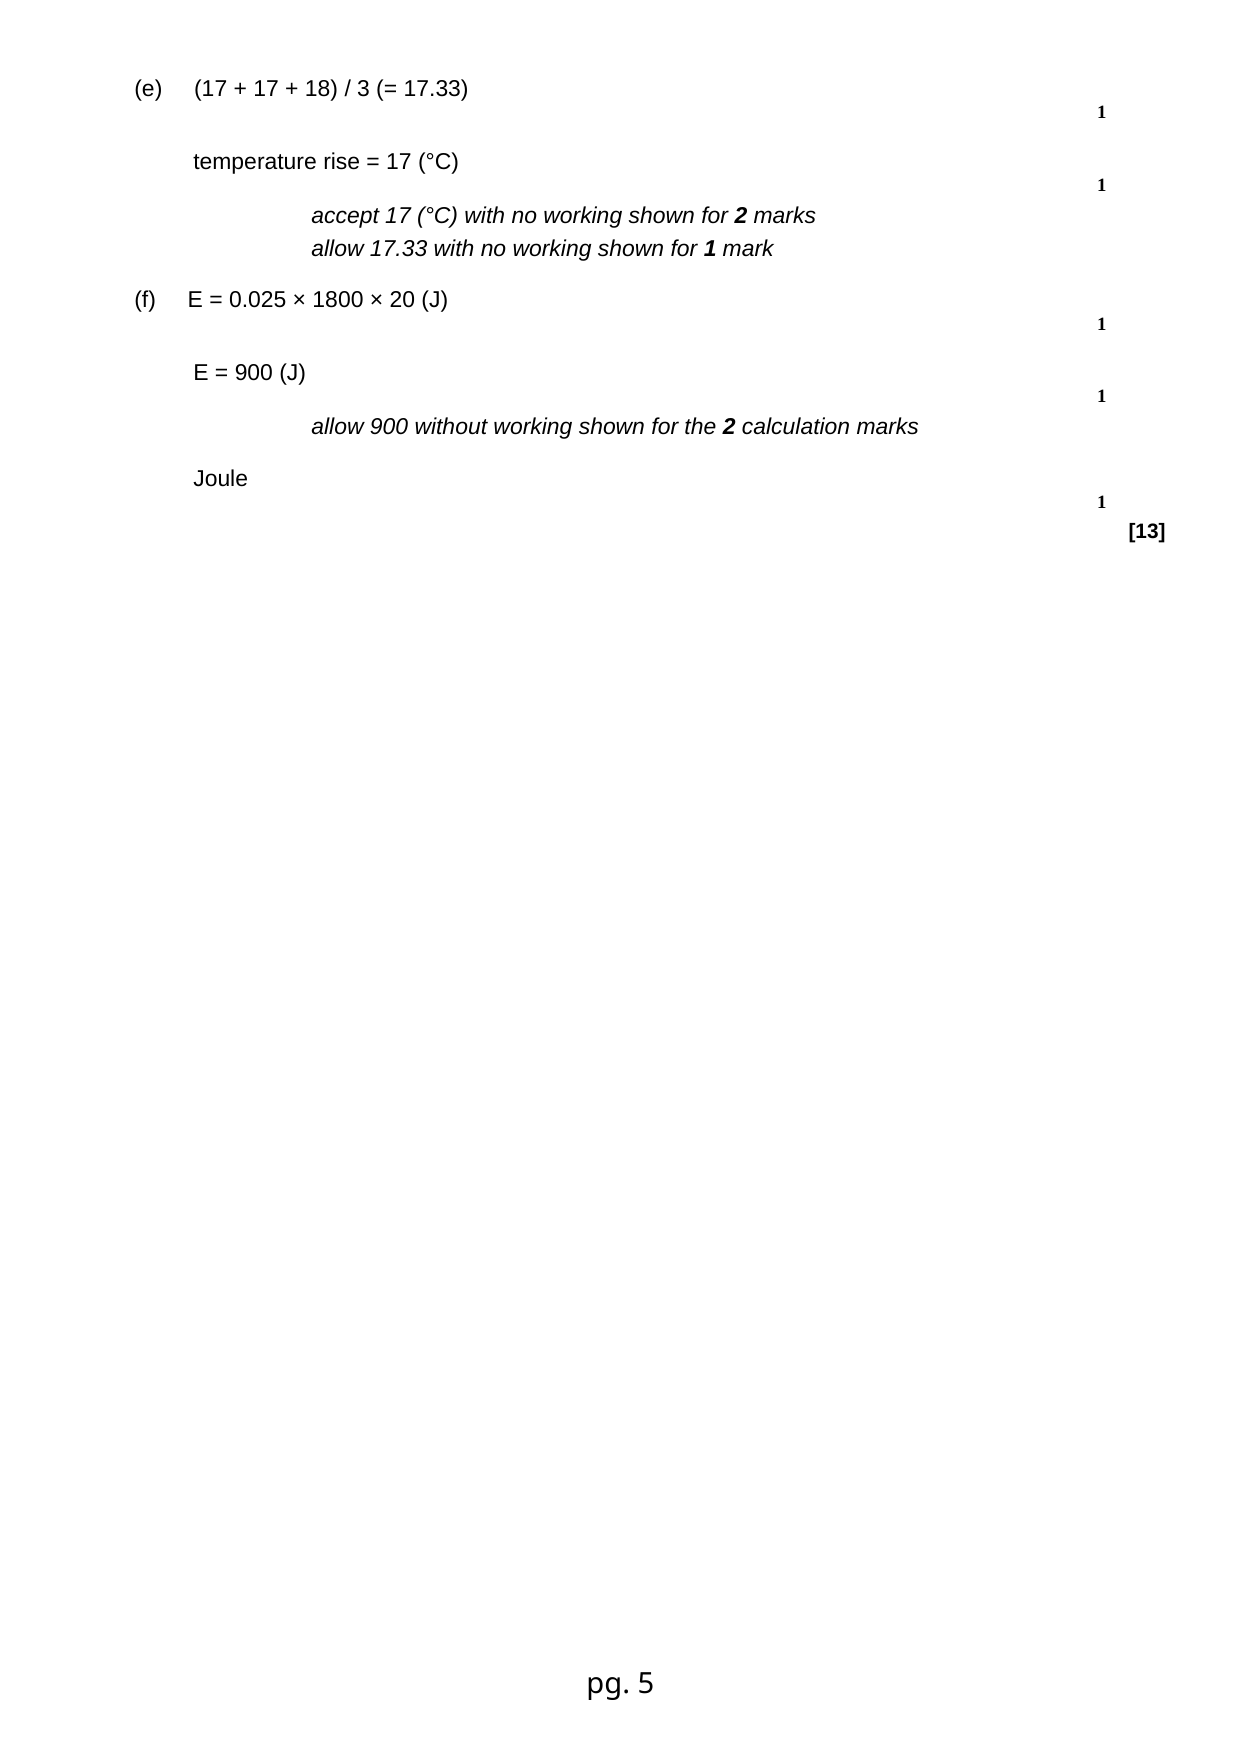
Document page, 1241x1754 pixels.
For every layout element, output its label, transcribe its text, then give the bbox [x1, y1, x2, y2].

text allow 17.33 with no working shown for 1 mark [311, 235, 988, 261]
text (e) (17 + 17 + 18) / 3 (= 17.33) [134, 75, 1106, 101]
text 1 [75, 174, 1106, 196]
text allow 900 without working shown for the 2 calculation marks [311, 413, 988, 439]
text [13] [75, 519, 1165, 543]
text temperature rise = 17 (°C) [193, 148, 1106, 174]
text 1 [75, 491, 1106, 512]
text Joule [193, 464, 1106, 491]
text (f) E = 0.025 × 1800 × 20 (J) [134, 286, 1106, 312]
text 1 [75, 101, 1106, 123]
text accept 17 (°C) with no working shown for 2 marks [311, 202, 988, 228]
text 1 [75, 312, 1106, 334]
text E = 900 (J) [193, 359, 1106, 385]
text 1 [75, 385, 1106, 407]
